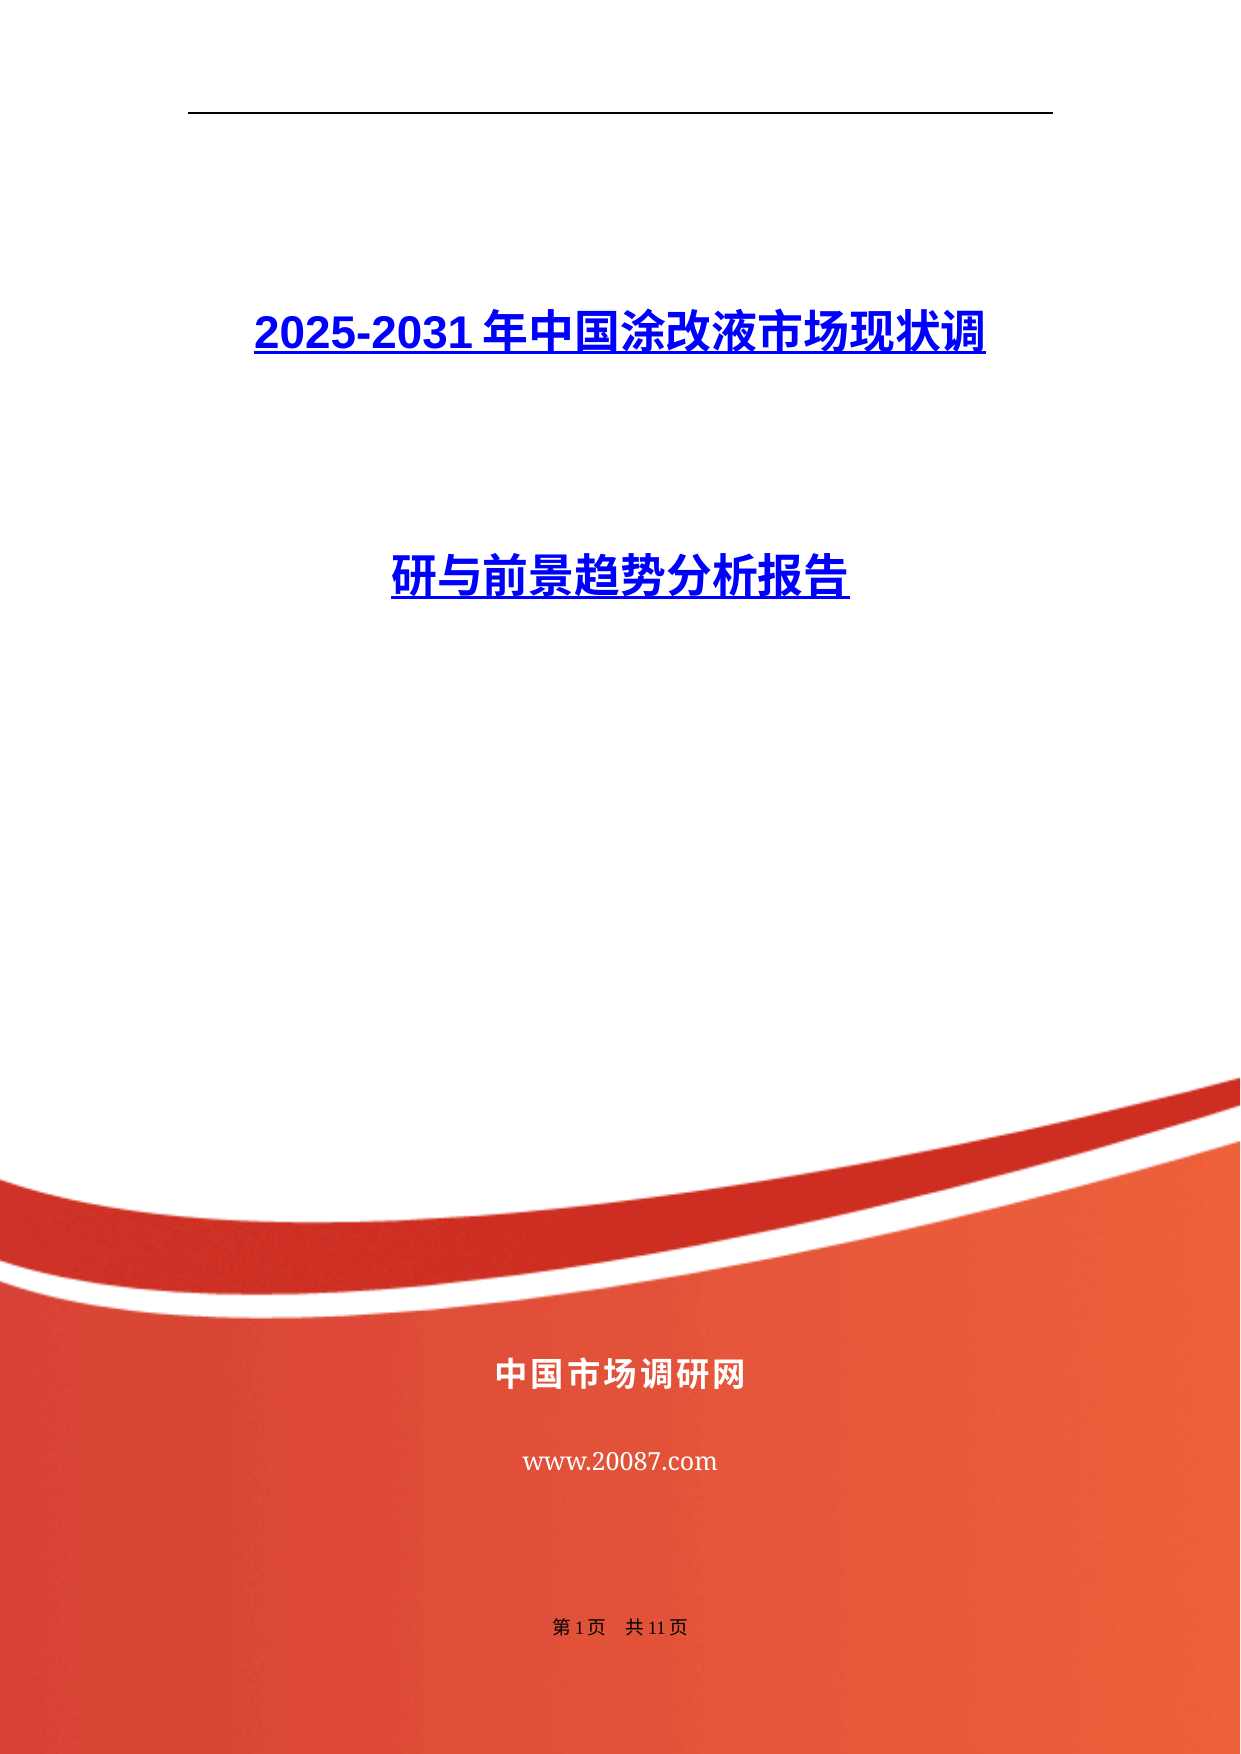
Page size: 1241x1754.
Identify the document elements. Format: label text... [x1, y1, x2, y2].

subtitle 中国市场调研网 [187, 1339, 1053, 1404]
picture [0, 1006, 1241, 1754]
table_header 2025-2031年中国涂改液市场现状调研与前景趋势分析报告 [188, 207, 1053, 773]
text www.20087.com [187, 1428, 1053, 1493]
